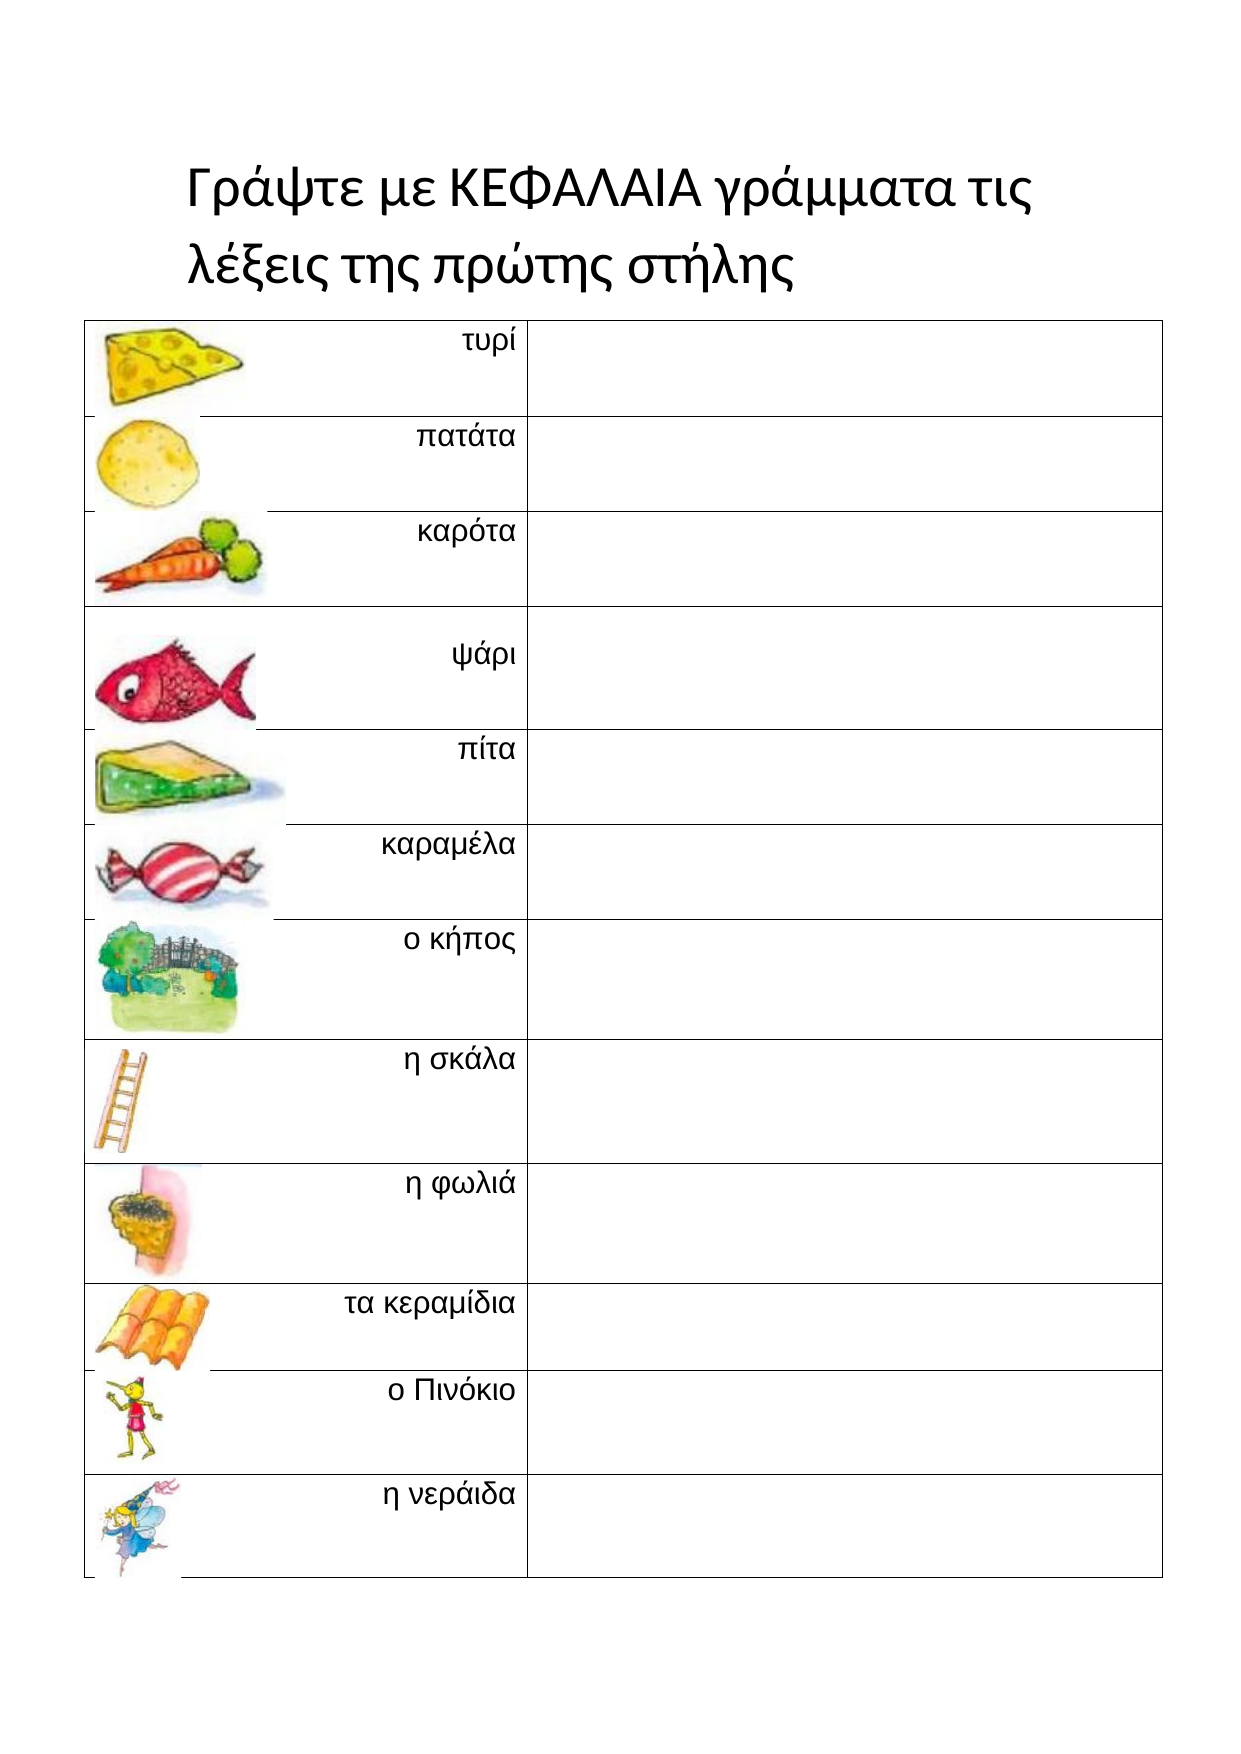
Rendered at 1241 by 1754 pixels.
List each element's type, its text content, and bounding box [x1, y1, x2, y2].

table_cell τα κεραμίδια [211, 1284, 527, 1370]
picture [94, 1475, 182, 1578]
table_cell η φωλιά [203, 1164, 527, 1283]
table_cell [528, 920, 1162, 1039]
picture [94, 1284, 211, 1465]
table_cell η νεράιδα [182, 1475, 527, 1577]
table_cell [528, 1475, 1162, 1577]
table_header [528, 321, 1162, 416]
text Γράψτε με ΚΕΦΑΛΑΙΑ γράμματα τις λέξεις της πρώτης στήλης [187, 150, 1137, 298]
table_cell καρότα [268, 512, 527, 606]
table_cell καραμέλα [274, 825, 527, 919]
table_cell πατάτα [200, 417, 527, 511]
table_cell [528, 1040, 1162, 1163]
picture [94, 321, 268, 606]
picture [84, 1049, 157, 1153]
table_cell [528, 1371, 1162, 1474]
table_cell πίτα [287, 730, 527, 824]
picture [94, 1164, 203, 1283]
table_cell [528, 512, 1162, 606]
table_cell [528, 730, 1162, 824]
table_cell η σκάλα [85, 1040, 527, 1163]
table_cell [528, 1284, 1162, 1370]
table_cell [528, 607, 1162, 729]
table_cell [528, 1164, 1162, 1283]
table_header τυρί [247, 321, 527, 416]
table_cell ψάρι [85, 607, 527, 729]
table_cell [528, 417, 1162, 511]
table_cell [528, 825, 1162, 919]
table_cell ο Πινόκιο [85, 1371, 527, 1474]
picture [94, 635, 287, 1039]
table_cell ο κήπος [247, 920, 527, 1039]
